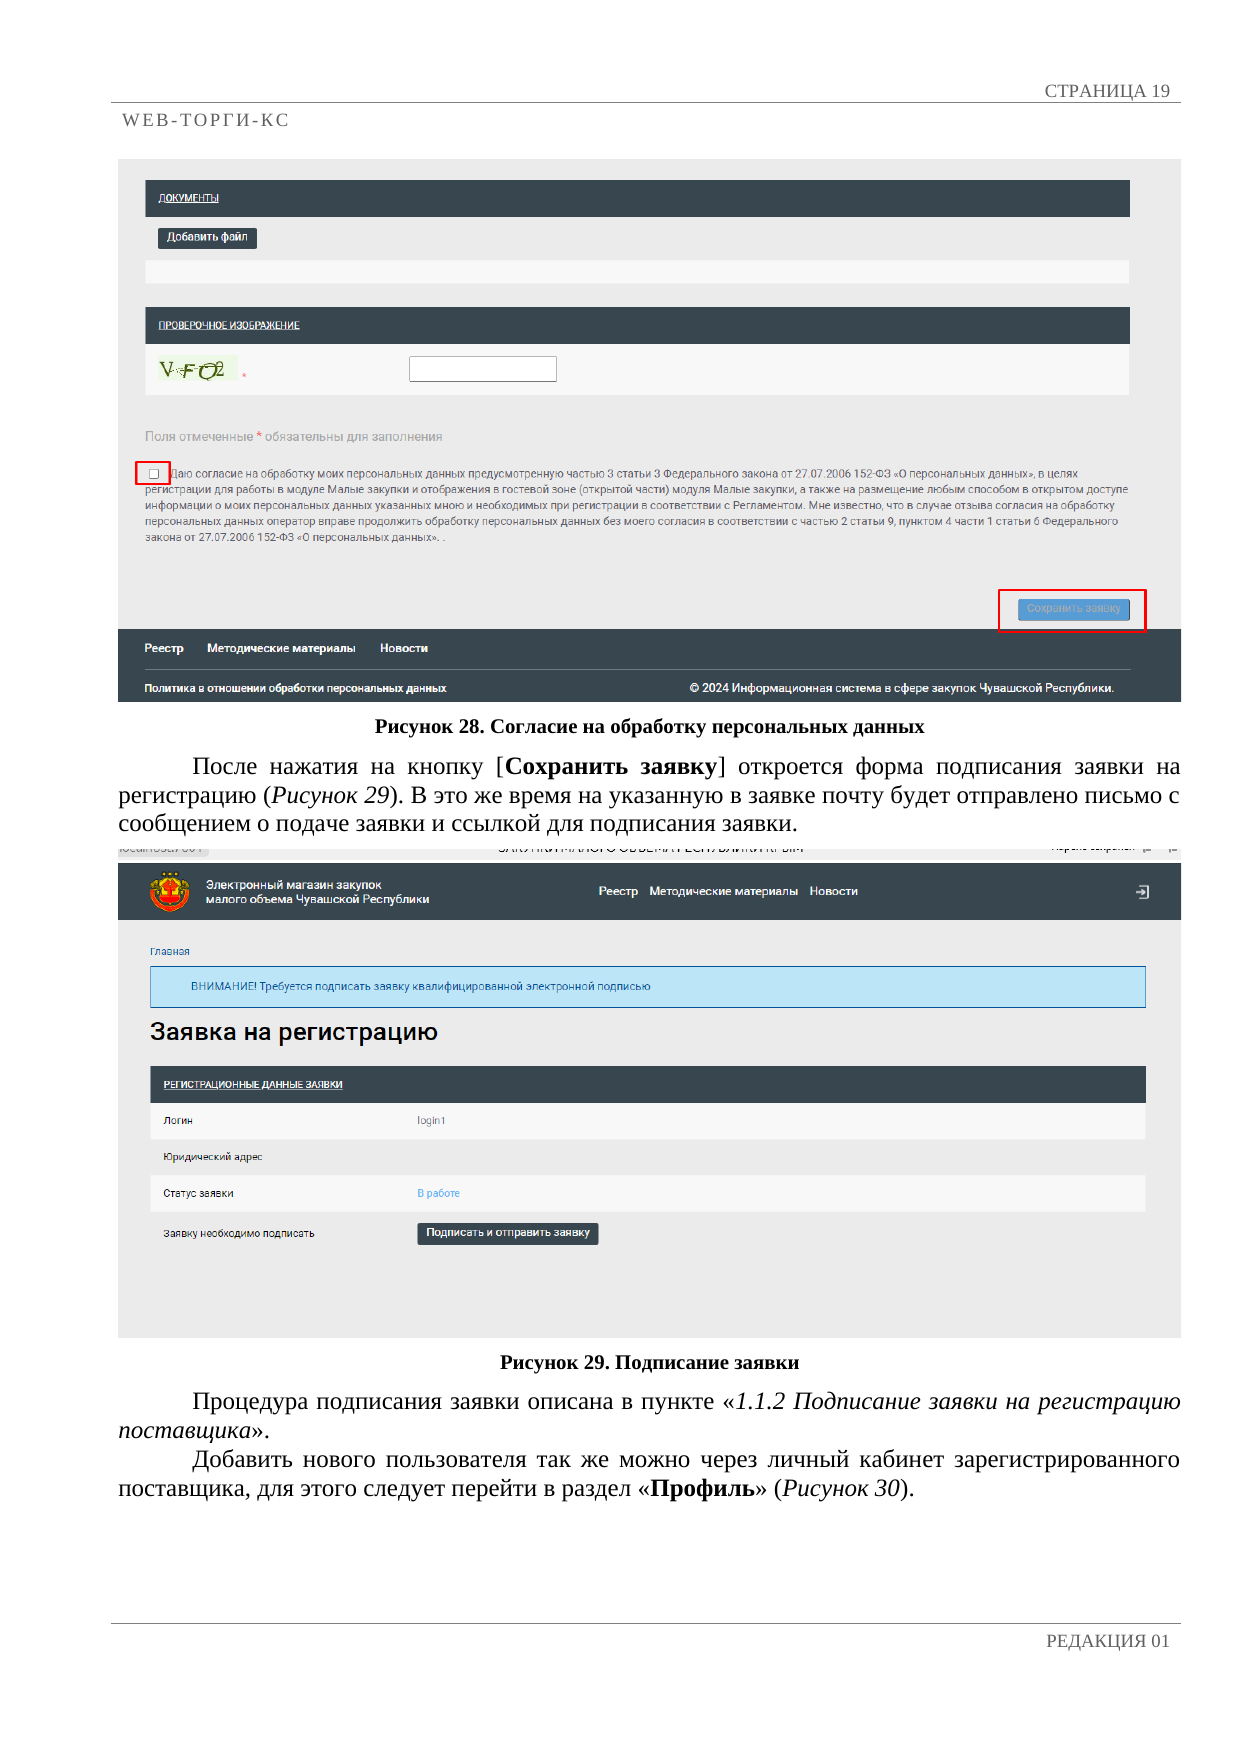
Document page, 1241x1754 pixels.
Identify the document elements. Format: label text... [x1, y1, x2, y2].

text Процедура подписания заявки описана в пункте «1.1.2 Подписание заявки на регистрацию поставщика». [118, 1386, 1181, 1444]
picture [118, 159, 1182, 702]
picture [118, 849, 1182, 1338]
